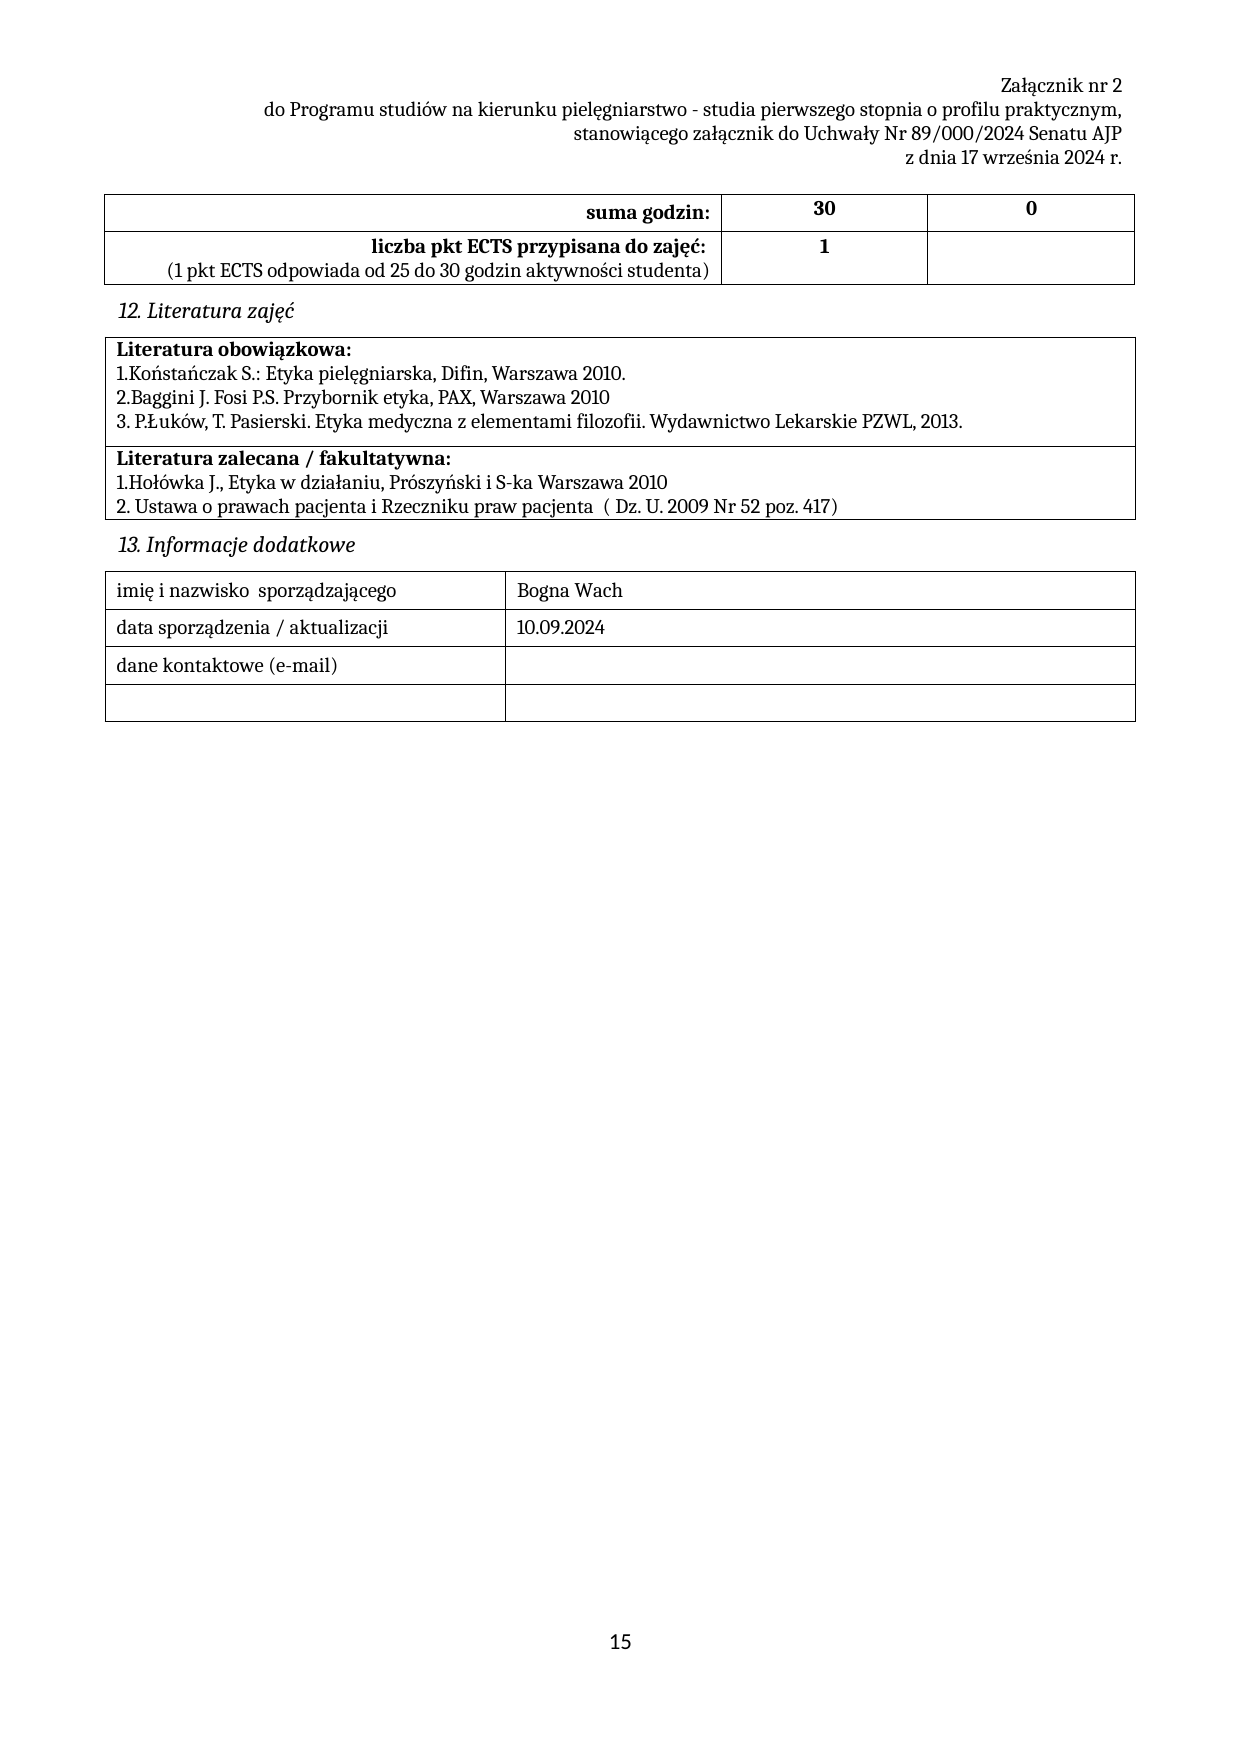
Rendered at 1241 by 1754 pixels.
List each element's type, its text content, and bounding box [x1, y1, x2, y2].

table_cell 10.09.2024 [506, 610, 1135, 646]
table_header Literatura obowiązkowa: 1.Koństańczak S.: Etyka pielęgniarska, Difin, Warszawa 2010. 2.Baggini J. Fosi P.S. Przybornik etyka, PAX, Warszawa 2010 3. P.Łuków, T. Pasierski. Etyka medyczna z elementami filozofii. Wydawnictwo Lekarskie PZWL, 2013. [106, 338, 1135, 446]
table_cell dane kontaktowe (e-mail) [106, 647, 505, 684]
table_header Bogna Wach [506, 572, 1135, 609]
table_cell data sporządzenia / aktualizacji [106, 610, 505, 646]
table_cell 30 [722, 195, 927, 231]
table_cell [928, 232, 1134, 284]
text 12. Literatura zajęć [118, 298, 1122, 324]
text 13. Informacje dodatkowe [118, 532, 1122, 559]
table_header imię i nazwisko sporządzającego [106, 572, 505, 609]
table_cell liczba pkt ECTS przypisana do zajęć: (1 pkt ECTS odpowiada od 25 do 30 godzin aktywności studenta) [105, 232, 721, 284]
table_cell [506, 685, 1135, 721]
table_cell suma godzin: [105, 195, 721, 231]
table_cell [106, 685, 505, 721]
table_cell [506, 647, 1135, 684]
table_cell Literatura zalecana / fakultatywna: 1.Hołówka J., Etyka w działaniu, Prószyński i S-ka Warszawa 2010 2. Ustawa o prawach pacjenta i Rzeczniku praw pacjenta ( Dz. U. 2009 Nr 52 poz. 417) [106, 447, 1135, 519]
table_cell 0 [928, 195, 1134, 231]
table_cell 1 [722, 232, 927, 284]
